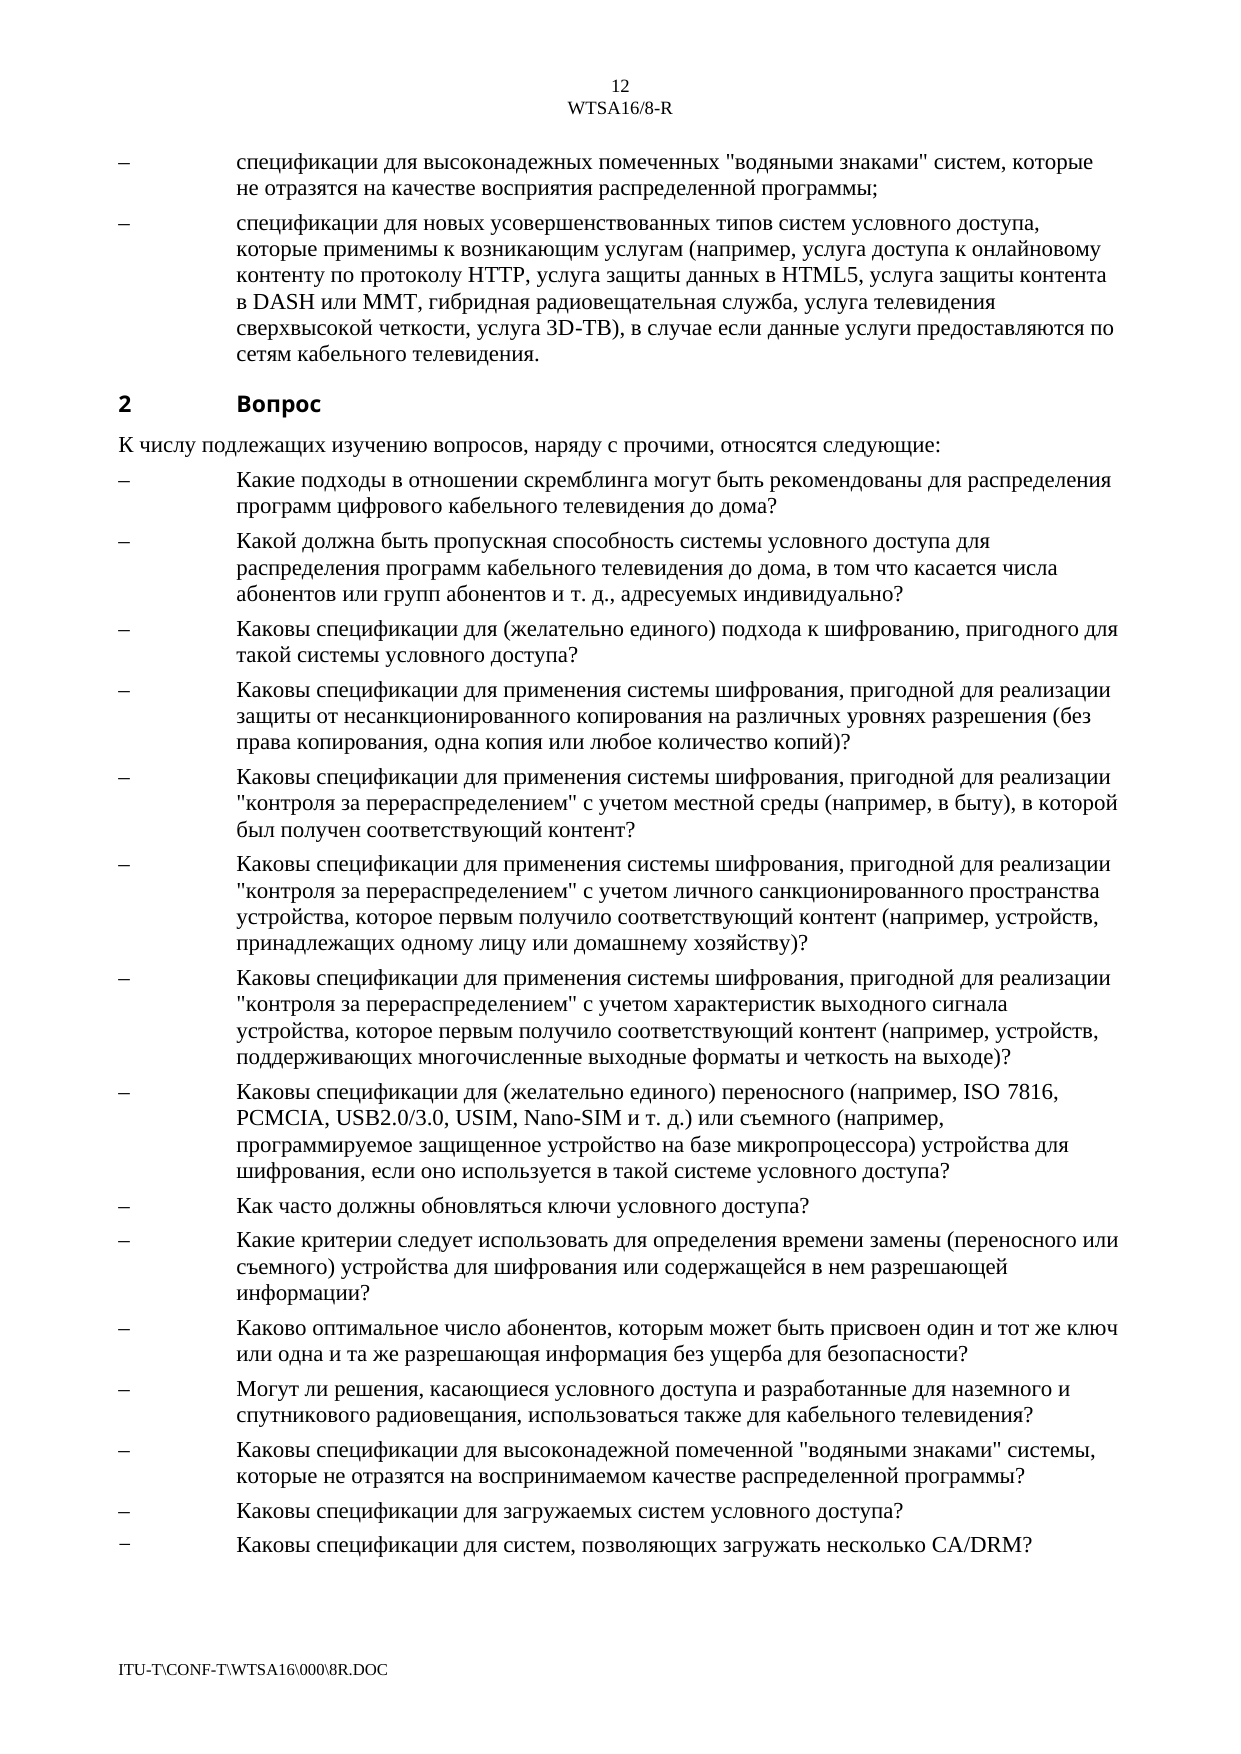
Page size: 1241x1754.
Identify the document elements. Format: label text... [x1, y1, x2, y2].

text – Каковы спецификации для высоконадежной помеченной "водяными знаками" системы, которые не отразятся на воспринимаемом качестве распределенной программы? [118, 1436, 1122, 1488]
text – Какой должна быть пропускная способность системы условного доступа для распределения программ кабельного телевидения до дома, в том что касается числа абонентов или групп абонентов и т. д., адресуемых индивидуально? [118, 527, 1122, 606]
text – Каковы спецификации для (желательно единого) переносного (например, ISO 7816, PCMCIA, USB2.0/3.0, USIM, Nano-SIM и т. д.) или съемного (например, программируемое защищенное устройство на базе микропроцессора) устройства для шифрования, если оно используется в такой системе условного доступа? [118, 1078, 1122, 1183]
text – Какие подходы в отношении скремблинга могут быть рекомендованы для распределения программ цифрового кабельного телевидения до дома? [118, 466, 1122, 519]
text – Каковы спецификации для применения системы шифрования, пригодной для реализации "контроля за перераспределением" с учетом личного санкционированного пространства устройства, которое первым получило соответствующий контент (например, устройств, принадлежащих одному лицу или домашнему хозяйству)? [118, 850, 1122, 956]
text – Могут ли решения, касающиеся условного доступа и разработанные для наземного и спутникового радиовещания, использоваться также для кабельного телевидения? [118, 1375, 1122, 1427]
text – Каковы спецификации для применения системы шифрования, пригодной для реализации "контроля за перераспределением" с учетом местной среды (например, в быту), в которой был получен соответствующий контент? [118, 763, 1122, 842]
text – Каковы спецификации для (желательно единого) подхода к шифрованию, пригодного для такой системы условного доступа? [118, 614, 1122, 667]
text – спецификации для новых усовершенствованных типов систем условного доступа, которые применимы к возникающим услугам (например, услуга доступа к онлайновому контенту по протоколу HTTP, услуга защиты данных в HTML5, услуга защиты контента в DASH или MMT, гибридная радиовещательная служба, услуга телевидения сверхвысокой четкости, услуга 3D-ТВ), в случае если данные услуги предоставляются по сетям кабельного телевидения. [118, 209, 1122, 367]
text − Каковы спецификации для систем, позволяющих загружать несколько CA/DRM? [118, 1532, 1122, 1558]
text К числу подлежащих изучению вопросов, наряду с прочими, относятся следующие: [118, 431, 1122, 458]
text – Каковы спецификации для применения системы шифрования, пригодной для реализации "контроля за перераспределением" с учетом характеристик выходного сигнала устройства, которое первым получило соответствующий контент (например, устройств, поддерживающих многочисленные выходные форматы и четкость на выходе)? [118, 964, 1122, 1069]
subtitle 2 Вопрос [118, 388, 1122, 419]
text – Каковы спецификации для применения системы шифрования, пригодной для реализации защиты от несанкционированного копирования на различных уровнях разрешения (без права копирования, одна копия или любое количество копий)? [118, 676, 1122, 755]
text – Каковы спецификации для загружаемых систем условного доступа? [118, 1497, 1122, 1523]
text – спецификации для высоконадежных помеченных "водяными знаками" систем, которые не отразятся на качестве восприятия распределенной программы; [118, 148, 1122, 200]
text – Как часто должны обновляться ключи условного доступа? [118, 1192, 1122, 1218]
text – Какие критерии следует использовать для определения времени замены (переносного или съемного) устройства для шифрования или содержащейся в нем разрешающей информации? [118, 1226, 1122, 1305]
text – Каково оптимальное число абонентов, которым может быть присвоен один и тот же ключ или одна и та же разрешающая информация без ущерба для безопасности? [118, 1314, 1122, 1366]
